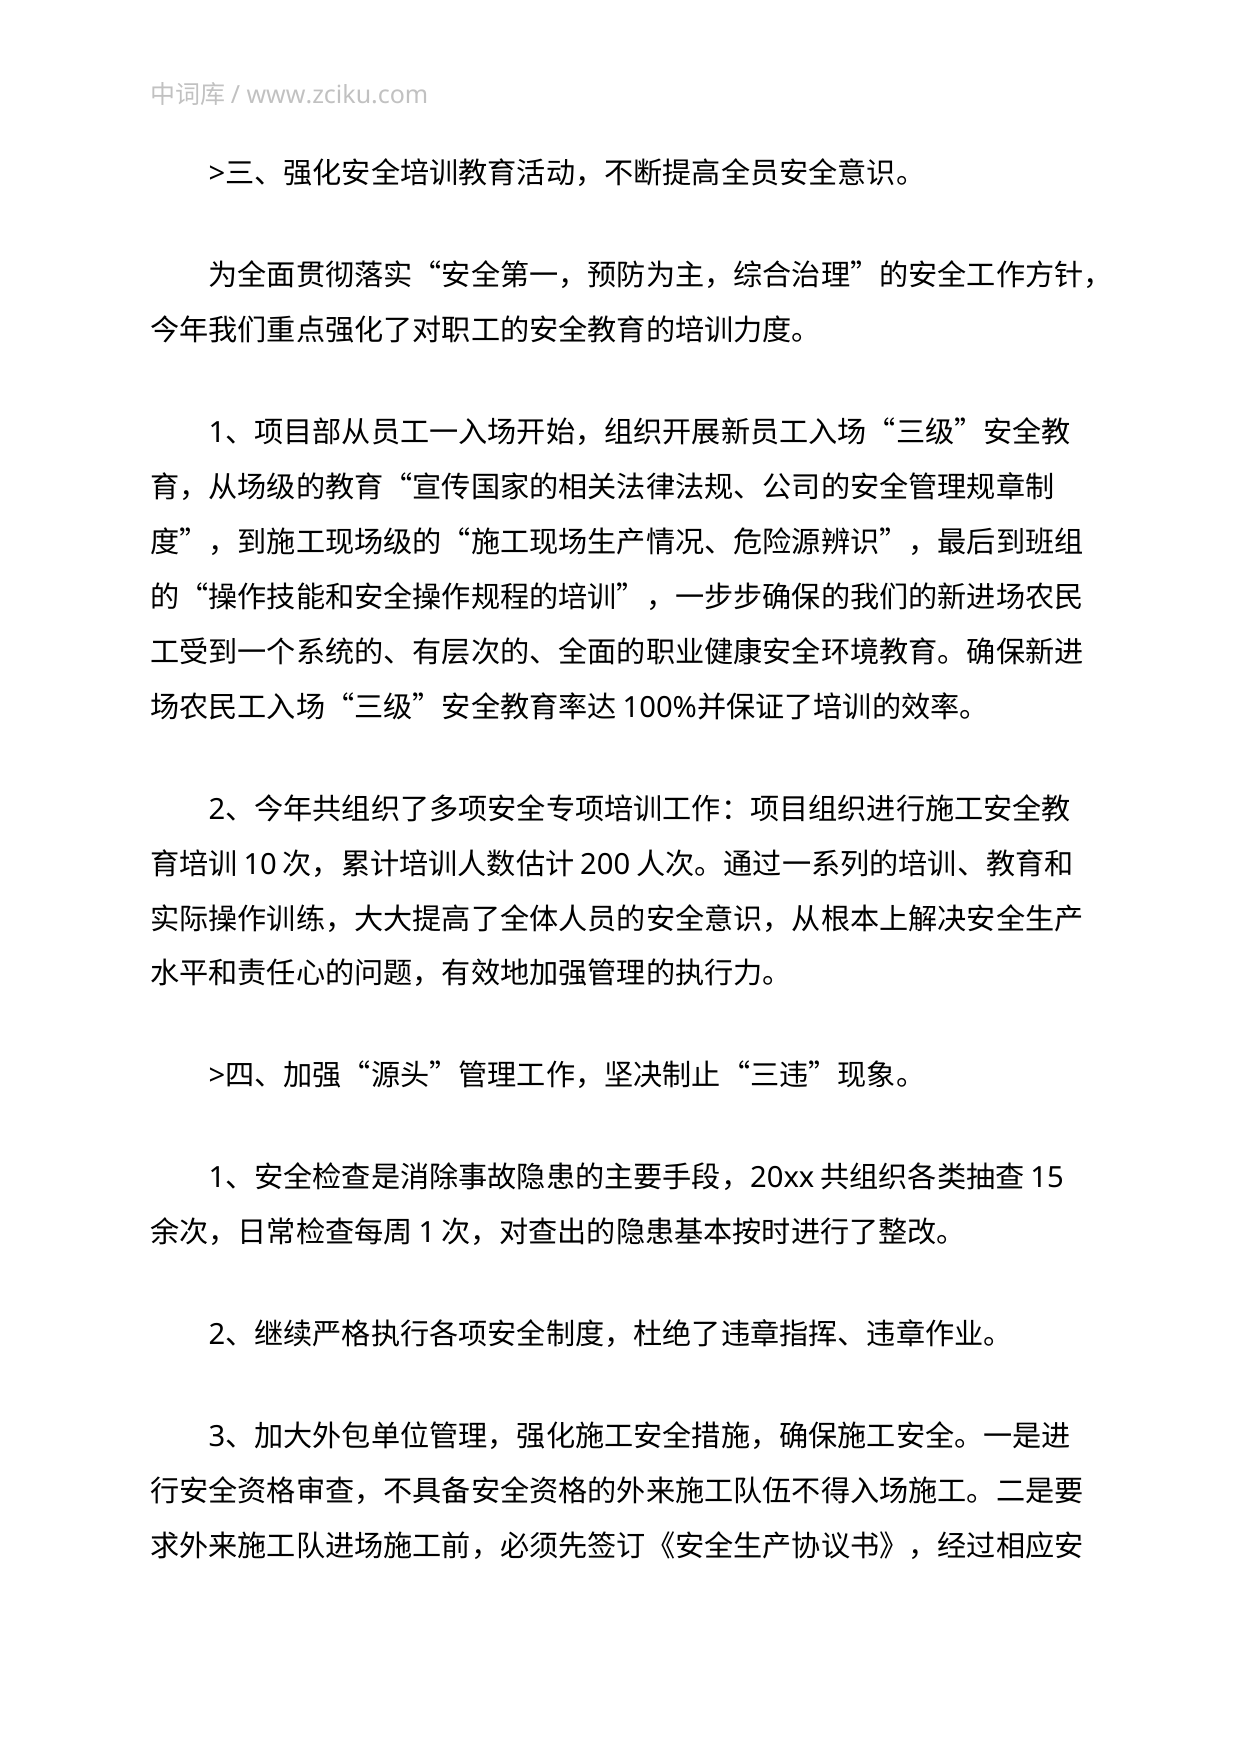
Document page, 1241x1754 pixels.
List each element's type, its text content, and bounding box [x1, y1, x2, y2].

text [150, 1413, 1090, 1565]
text >三、强化安全培训教育活动，不断提高全员安全意识。 [150, 150, 1090, 192]
text >四、加强“源头”管理工作，坚决制止“三违”现象。 [150, 1052, 1090, 1094]
text 2、今年共组织了多项安全专项培训工作：项目组织进行施工安全教育培训10次，累计培训人数估计200人次。通过一系列的培训、教育和实际操作训练，大大提高了全体人员的安全意识，从根本上解决安全生产水平和责任心的问题，有效地加强管理的执行力。 [150, 785, 1090, 992]
text 1、安全检查是消除事故隐患的主要手段，20xx共组织各类抽查15余次，日常检查每周1次，对查出的隐患基本按时进行了整改。 [150, 1154, 1090, 1251]
text 2、继续严格执行各项安全制度，杜绝了违章指挥、违章作业。 [150, 1311, 1090, 1353]
text 为全面贯彻落实“安全第一，预防为主，综合治理”的安全工作方针，今年我们重点强化了对职工的安全教育的培训力度。 [150, 252, 1090, 349]
text 1、项目部从员工一入场开始，组织开展新员工入场“三级”安全教育，从场级的教育“宣传国家的相关法律法规、公司的安全管理规章制度”，到施工现场级的“施工现场生产情况、危险源辨识”，最后到班组的“操作技能和安全操作规程的培训”，一步步确保的我们的新进场农民工受到一个系统的、有层次的、全面的职业健康安全环境教育。确保新进场农民工入场“三级”安全教育率达100%并保证了培训的效率。 [150, 409, 1090, 726]
